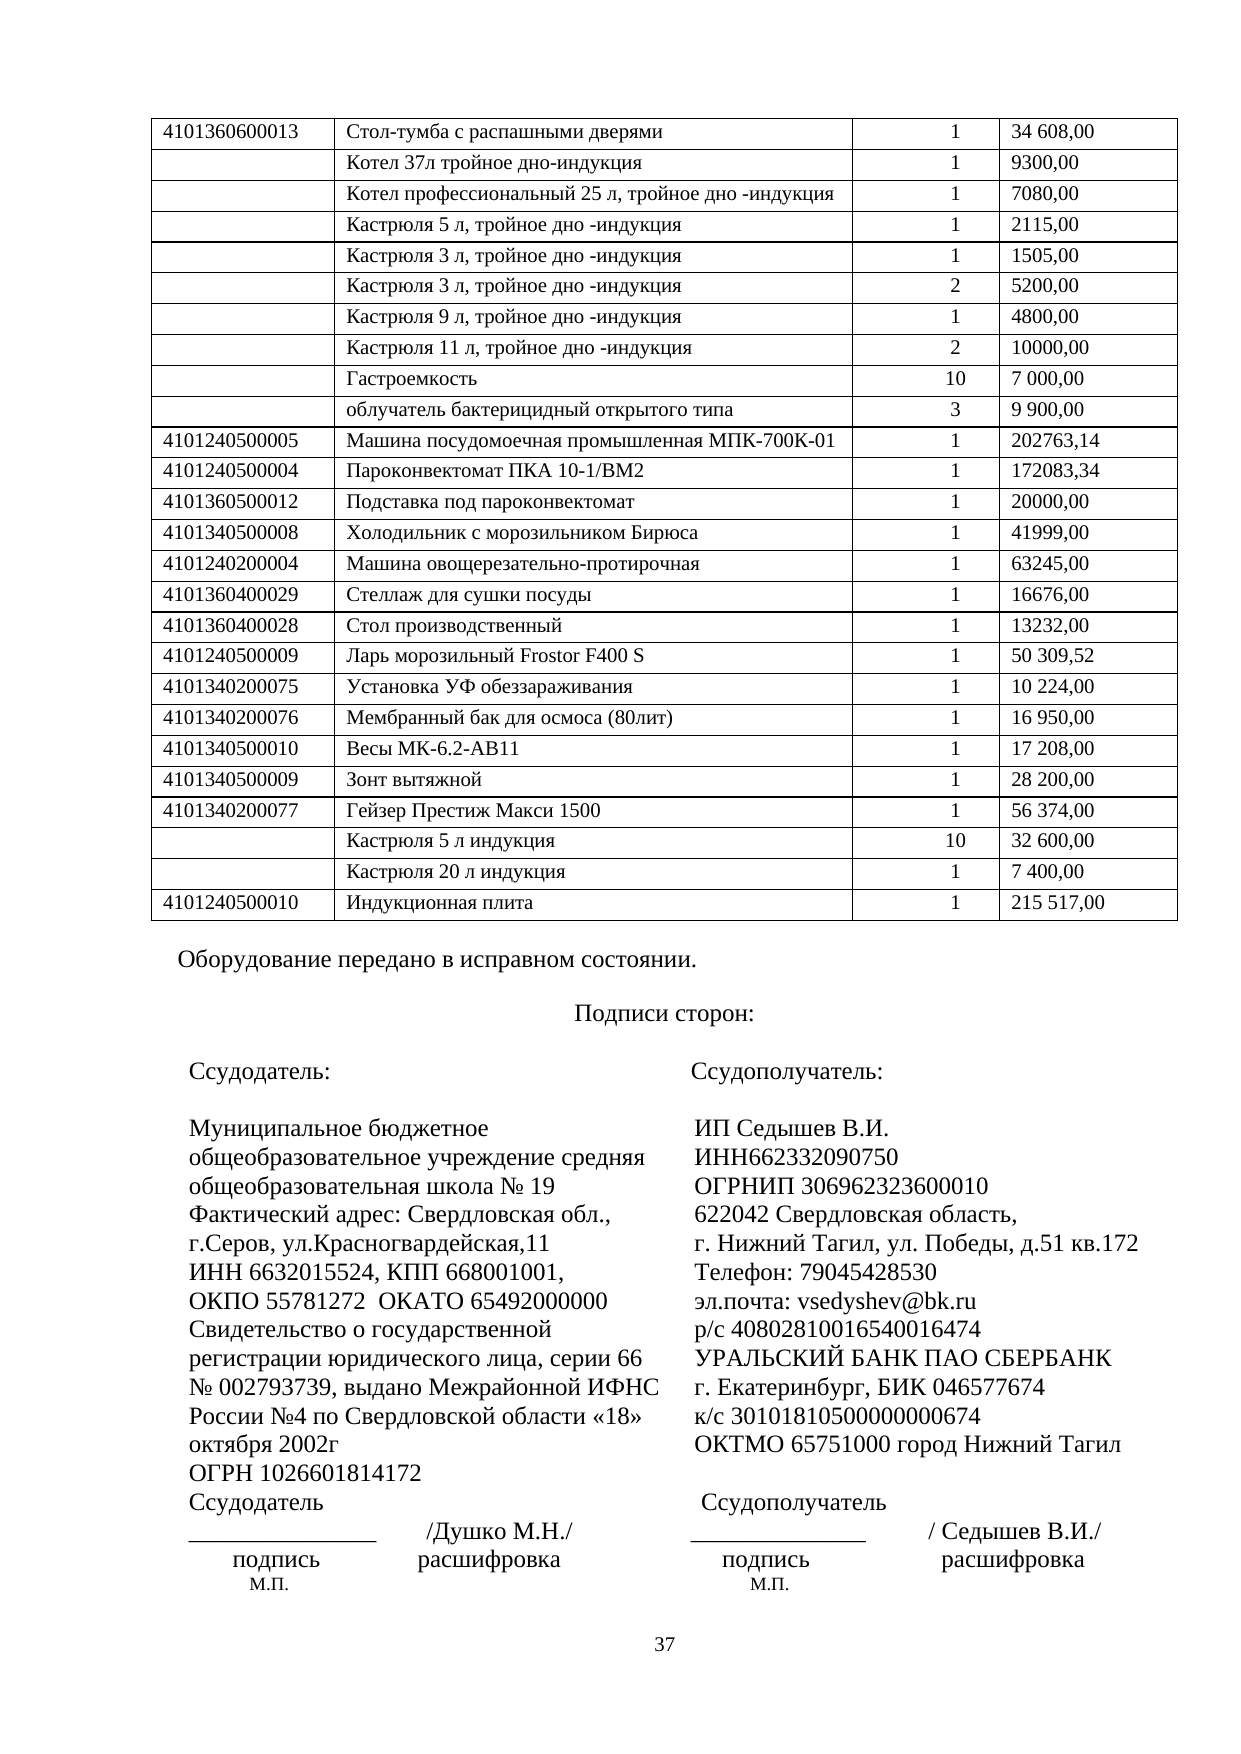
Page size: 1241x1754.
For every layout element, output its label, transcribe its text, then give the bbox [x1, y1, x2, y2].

table_cell 1 [853, 705, 999, 735]
table_cell 4101360500012 [152, 489, 334, 519]
table_cell 4101340200077 [152, 798, 334, 827]
table_cell 4101340500010 [152, 736, 334, 766]
table_cell [152, 335, 334, 365]
table_cell Индукционная плита [335, 890, 852, 920]
table_cell 4101360600013 [152, 119, 334, 149]
table_cell Подставка под пароконвектомат [335, 489, 852, 519]
text Подписи сторон: [177, 998, 1152, 1027]
table_cell ИП Седышев В.И. ИНН662332090750 ОГРНИП 306962323600010 622042 Свердловская область, г. Нижний Тагил, ул. Победы, д.51 кв.172 Телефон: 79045428530 эл.почта: vsedyshev@bk.ru р/с 40802810016540016474 УРАЛЬСКИЙ БАНК ПАО СБЕРБАНК г. Екатеринбург, БИК 046577674 к/с 30101810500000000674 ОКТМО 65751000 город Нижний Тагил [679, 1113, 1196, 1487]
table_cell Стеллаж для сушки посуды [335, 582, 852, 611]
table_cell 1 [853, 304, 999, 334]
table_cell 4101240200004 [152, 551, 334, 581]
table_cell [152, 859, 334, 889]
table_cell 2 [853, 335, 999, 365]
table_cell 1505,00 [1000, 243, 1177, 272]
table_cell 56 374,00 [1000, 798, 1177, 827]
table_cell Гейзер Престиж Макси 1500 [335, 798, 852, 827]
table_cell Установка УФ обеззараживания [335, 674, 852, 704]
table_cell Котел 37л тройное дно-индукция [335, 150, 852, 180]
table_cell Стол-тумба с распашными дверями [335, 119, 852, 149]
table_cell 1 [853, 181, 999, 211]
table_cell [152, 181, 334, 211]
table_cell Машина посудомоечная промышленная МПК-700К-01 [335, 428, 852, 457]
table_cell [152, 828, 334, 858]
table_cell 1 [853, 582, 999, 611]
text Оборудование передано в исправном состоянии. [177, 944, 1152, 972]
table_cell 1 [853, 150, 999, 180]
table_cell 215 517,00 [1000, 890, 1177, 920]
table_cell 1 [853, 859, 999, 889]
table_cell 1 [853, 613, 999, 642]
table_cell 63245,00 [1000, 551, 1177, 581]
table_cell 4101360400028 [152, 613, 334, 642]
table_cell 4101340200075 [152, 674, 334, 704]
table_cell 16 950,00 [1000, 705, 1177, 735]
table_cell Ларь морозильный Frostor F400 S [335, 643, 852, 673]
table_cell 4101240500005 [152, 428, 334, 457]
table_cell 1 [853, 212, 999, 241]
table_cell Кастрюля 11 л, тройное дно -индукция [335, 335, 852, 365]
table_cell 9 900,00 [1000, 397, 1177, 426]
table_cell Гастроемкость [335, 366, 852, 396]
table_cell Муниципальное бюджетное общеобразовательное учреждение средняя общеобразовательная школа № 19 Фактический адрес: Свердловская обл., г.Серов, ул.Красногвардейская,11 ИНН 6632015524, КПП 668001001, ОКПО 55781272 ОКАТО 65492000000 Свидетельство о государственной регистрации юридического лица, серии 66 № 002793739, выдано Межрайонной ИФНС России №4 по Свердловской области «18» октября 2002г ОГРН 1026601814172 [177, 1113, 679, 1487]
table_cell 50 309,52 [1000, 643, 1177, 673]
table_cell 1 [853, 551, 999, 581]
table_cell Стол производственный [335, 613, 852, 642]
table_cell 4101240500009 [152, 643, 334, 673]
table_cell 1 [853, 890, 999, 920]
table_cell 1 [853, 458, 999, 488]
table_cell Пароконвектомат ПКА 10-1/ВМ2 [335, 458, 852, 488]
table_cell 13232,00 [1000, 613, 1177, 642]
table_header Ссудодатель: [177, 1056, 679, 1113]
table_cell [152, 273, 334, 303]
table_cell 1 [853, 520, 999, 550]
table_cell Кастрюля 3 л, тройное дно -индукция [335, 273, 852, 303]
table_cell Кастрюля 5 л, тройное дно -индукция [335, 212, 852, 241]
table_cell 1 [853, 736, 999, 766]
table_cell Весы МК-6.2-АВ11 [335, 736, 852, 766]
table_cell Холодильник с морозильником Бирюса [335, 520, 852, 550]
table_cell 1 [853, 119, 999, 149]
table_cell Кастрюля 5 л индукция [335, 828, 852, 858]
table_cell 7 400,00 [1000, 859, 1177, 889]
table_cell 4101240500010 [152, 890, 334, 920]
table_cell 4800,00 [1000, 304, 1177, 334]
table_cell 4101360400029 [152, 582, 334, 611]
table_cell 28 200,00 [1000, 767, 1177, 796]
table_cell 1 [853, 428, 999, 457]
table_cell 2115,00 [1000, 212, 1177, 241]
table_cell [152, 397, 334, 426]
table_cell 10 [853, 366, 999, 396]
table_cell 10000,00 [1000, 335, 1177, 365]
table_cell 4101340500009 [152, 767, 334, 796]
table_cell Машина овощерезательно-протирочная [335, 551, 852, 581]
table_cell 1 [853, 243, 999, 272]
table_cell Кастрюля 3 л, тройное дно -индукция [335, 243, 852, 272]
table_cell 1 [853, 674, 999, 704]
table_cell 202763,14 [1000, 428, 1177, 457]
table_cell Ссудополучатель ______________ / Седышев В.И./ подпись расшифровка М.П. [679, 1487, 1196, 1595]
table_cell 3 [853, 397, 999, 426]
table_cell 9300,00 [1000, 150, 1177, 180]
table_cell 4101340500008 [152, 520, 334, 550]
table_cell облучатель бактерицидный открытого типа [335, 397, 852, 426]
table_header Ссудополучатель: [679, 1056, 1196, 1113]
table_cell 4101240500004 [152, 458, 334, 488]
table_cell 20000,00 [1000, 489, 1177, 519]
table_cell Кастрюля 20 л индукция [335, 859, 852, 889]
table_cell 32 600,00 [1000, 828, 1177, 858]
table_cell [152, 212, 334, 241]
table_cell 41999,00 [1000, 520, 1177, 550]
table_cell 4101340200076 [152, 705, 334, 735]
table_cell 16676,00 [1000, 582, 1177, 611]
table_cell 172083,34 [1000, 458, 1177, 488]
table_cell [152, 366, 334, 396]
table_cell 1 [853, 767, 999, 796]
table_cell 17 208,00 [1000, 736, 1177, 766]
table_cell 7080,00 [1000, 181, 1177, 211]
table_cell Зонт вытяжной [335, 767, 852, 796]
table_cell 7 000,00 [1000, 366, 1177, 396]
table_cell 10 224,00 [1000, 674, 1177, 704]
table_cell Ссудодатель _______________ /Душко М.Н./ подпись расшифровка М.П. [177, 1487, 679, 1595]
table_cell Кастрюля 9 л, тройное дно -индукция [335, 304, 852, 334]
table_cell 2 [853, 273, 999, 303]
table_cell 10 [853, 828, 999, 858]
table_cell 1 [853, 798, 999, 827]
table_cell Мембранный бак для осмоса (80лит) [335, 705, 852, 735]
table_cell 34 608,00 [1000, 119, 1177, 149]
table_cell Котел профессиональный 25 л, тройное дно -индукция [335, 181, 852, 211]
table_cell 1 [853, 643, 999, 673]
table_cell [152, 304, 334, 334]
table_cell [152, 243, 334, 272]
table_cell 1 [853, 489, 999, 519]
table_cell 5200,00 [1000, 273, 1177, 303]
table_cell [152, 150, 334, 180]
